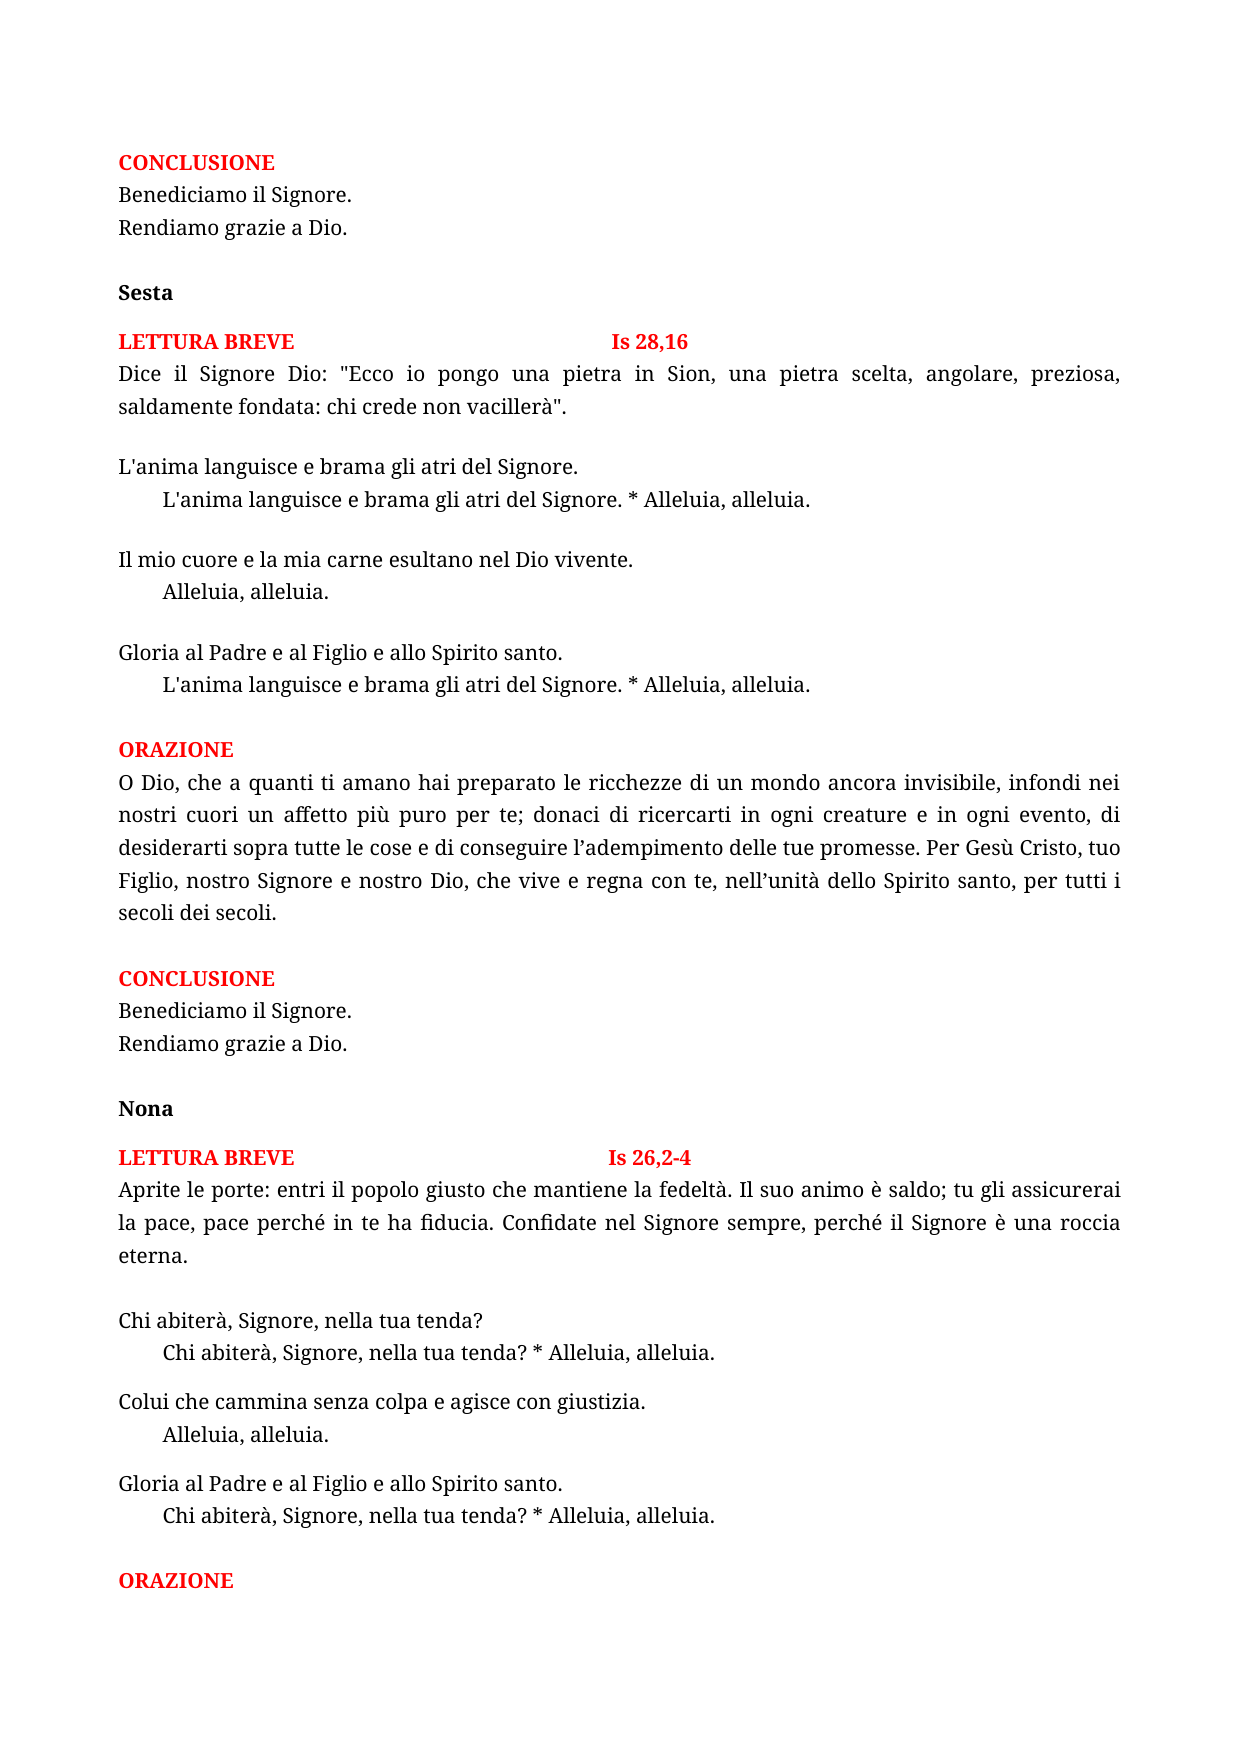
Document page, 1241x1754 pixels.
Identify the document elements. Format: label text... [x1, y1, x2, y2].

text L'anima languisce e brama gli atri del Signore. [118, 452, 1122, 481]
text L'anima languisce e brama gli atri del Signore. * Alleluia, alleluia. [118, 485, 1122, 513]
text Rendiamo grazie a Dio. [118, 1029, 1122, 1057]
text Gloria al Padre e al Figlio e allo Spirito santo. [118, 1469, 1122, 1497]
text Il mio cuore e la mia carne esultano nel Dio vivente. [118, 545, 1122, 573]
text LETTURA BREVE Is 26,2-4 [118, 1143, 1122, 1171]
text CONCLUSIONE [118, 148, 1122, 176]
text CONCLUSIONE [118, 964, 1122, 992]
text Sesta [118, 278, 1122, 306]
text Alleluia, alleluia. [118, 577, 1122, 606]
text LETTURA BREVE Is 28,16 [118, 327, 1122, 355]
text ORAZIONE [118, 735, 1122, 764]
text Gloria al Padre e al Figlio e allo Spirito santo. [118, 638, 1122, 666]
text Rendiamo grazie a Dio. [118, 213, 1122, 241]
text ORAZIONE [118, 1567, 1122, 1595]
text Alleluia, alleluia. [162, 1420, 1122, 1448]
text Colui che cammina senza colpa e agisce con giustizia. [118, 1387, 1122, 1416]
text O Dio, che a quanti ti amano hai preparato le ricchezze di un mondo ancora invisibile, infondi nei nostri cuori un affetto più puro per te; donaci di ricercarti in ogni creature e in ogni evento, di desiderarti sopra tutte le cose e di conseguire l’adempimento delle tue promesse. Per Gesù Cristo, tuo Figlio, nostro Signore e nostro Dio, che vive e regna con te, nell’unità dello Spirito santo, per tutti i secoli dei secoli. [118, 768, 1122, 927]
text Benediciamo il Signore. [118, 996, 1122, 1025]
text Nona [118, 1094, 1122, 1122]
text Aprite le porte: entri il popolo giusto che mantiene la fedeltà. Il suo animo è saldo; tu gli assicurerai la pace, pace perché in te ha fiducia. Confidate nel Signore sempre, perché il Signore è una roccia eterna. [118, 1176, 1122, 1269]
text Dice il Signore Dio: "Ecco io pongo una pietra in Sion, una pietra scelta, angolare, preziosa, saldamente fondata: chi crede non vacillerà". [118, 359, 1122, 421]
text Chi abiterà, Signore, nella tua tenda? [118, 1306, 1122, 1334]
text L'anima languisce e brama gli atri del Signore. * Alleluia, alleluia. [118, 670, 1122, 699]
text Benediciamo il Signore. [118, 180, 1122, 209]
text Chi abiterà, Signore, nella tua tenda? * Alleluia, alleluia. [162, 1338, 1122, 1367]
text Chi abiterà, Signore, nella tua tenda? * Alleluia, alleluia. [162, 1501, 1122, 1530]
